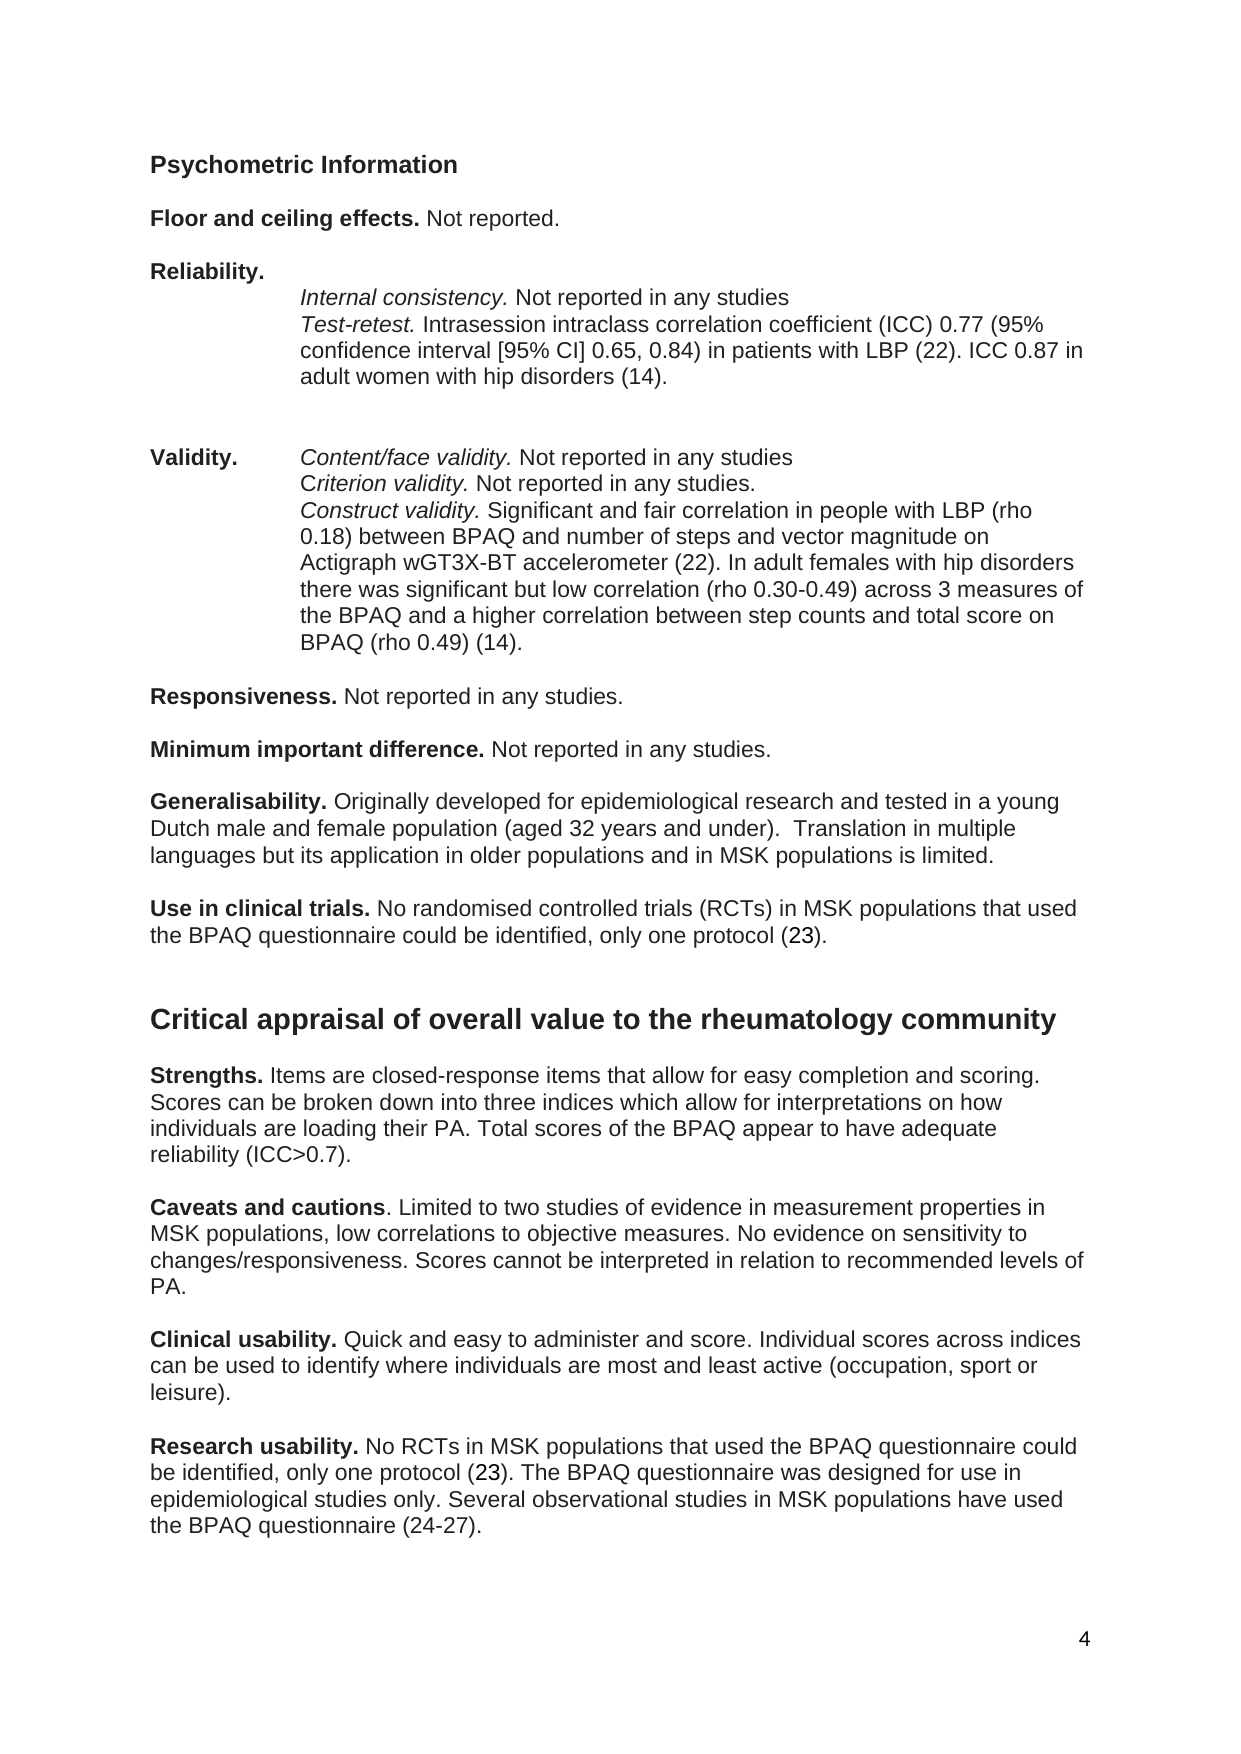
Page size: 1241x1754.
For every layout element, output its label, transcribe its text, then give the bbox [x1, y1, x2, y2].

text Clinical usability. Quick and easy to administer and score. Individual scores across indices can be used to identify where individuals are most and least active (occupation, sport or leisure). [150, 1326, 1090, 1405]
text Research usability. No RCTs in MSK populations that used the BPAQ questionnaire could be identified, only one protocol (23). The BPAQ questionnaire was designed for use in epidemiological studies only. Several observational studies in MSK populations have used the BPAQ questionnaire (24-27). [150, 1433, 1090, 1538]
text Psychometric Information [150, 150, 1090, 179]
text Floor and ceiling effects. Not reported. [150, 205, 1090, 231]
text Criterion validity. Not reported in any studies. [300, 470, 1090, 497]
text Generalisability. Originally developed for epidemiological research and tested in a young Dutch male and female population (aged 32 years and under). Translation in multiple languages but its application in older populations and in MSK populations is limited. [150, 788, 1090, 869]
text Use in clinical trials. No randomised controlled trials (RCTs) in MSK populations that used the BPAQ questionnaire could be identified, only one protocol (23). [150, 895, 1090, 948]
text Test-retest. Intrasession intraclass correlation coefficient (ICC) 0.77 (95% confidence interval [95% CI] 0.65, 0.84) in patients with LBP (22). ICC 0.87 in adult women with hip disorders (14). [300, 311, 1090, 389]
text Internal consistency. Not reported in any studies [225, 284, 1090, 311]
text Caveats and cautions. Limited to two studies of evidence in measurement properties in MSK populations, low correlations to objective measures. No evidence on sensitivity to changes/responsiveness. Scores cannot be interpreted in relation to recommended levels of PA. [150, 1194, 1090, 1299]
text Minimum important difference. Not reported in any studies. [150, 736, 1090, 762]
text Critical appraisal of overall value to the rheumatology community [150, 1002, 1090, 1036]
text Construct validity. Significant and fair correlation in people with LBP (rho 0.18) between BPAQ and number of steps and vector magnitude on Actigraph wGT3X-BT accelerometer (22). In adult females with hip disorders there was significant but low correlation (rho 0.30-0.49) across 3 measures of the BPAQ and a higher correlation between step counts and total score on BPAQ (rho 0.49) (14). [300, 497, 1090, 655]
text Validity. Content/face validity. Not reported in any studies [150, 444, 1090, 470]
text Responsiveness. Not reported in any studies. [150, 683, 1090, 709]
text Reliability. [150, 258, 1090, 284]
text Strengths. Items are closed-response items that allow for easy completion and scoring. Scores can be broken down into three indices which allow for interpretations on how individuals are loading their PA. Total scores of the BPAQ appear to have adequate reliability (ICC>0.7). [150, 1062, 1090, 1168]
